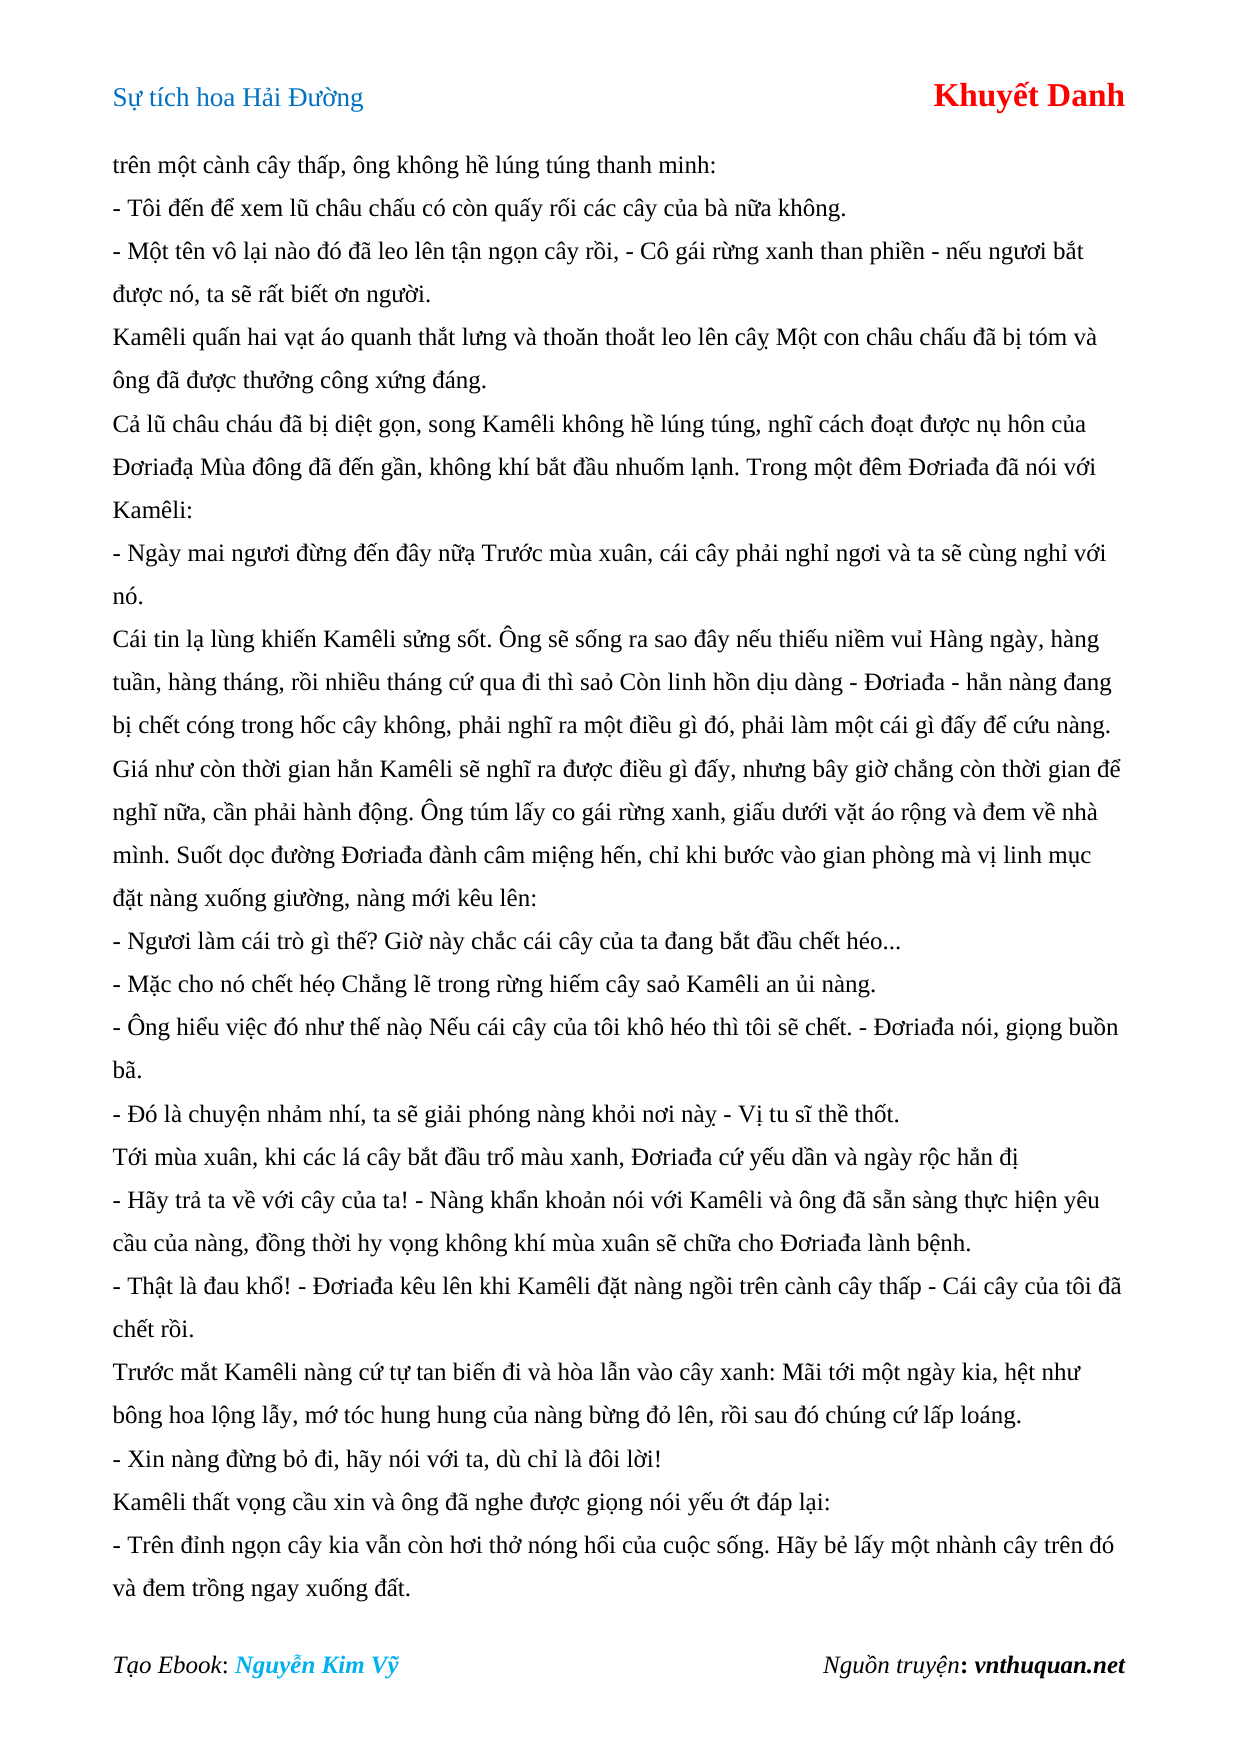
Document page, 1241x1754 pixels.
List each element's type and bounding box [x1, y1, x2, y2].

text [112, 150, 1128, 1602]
